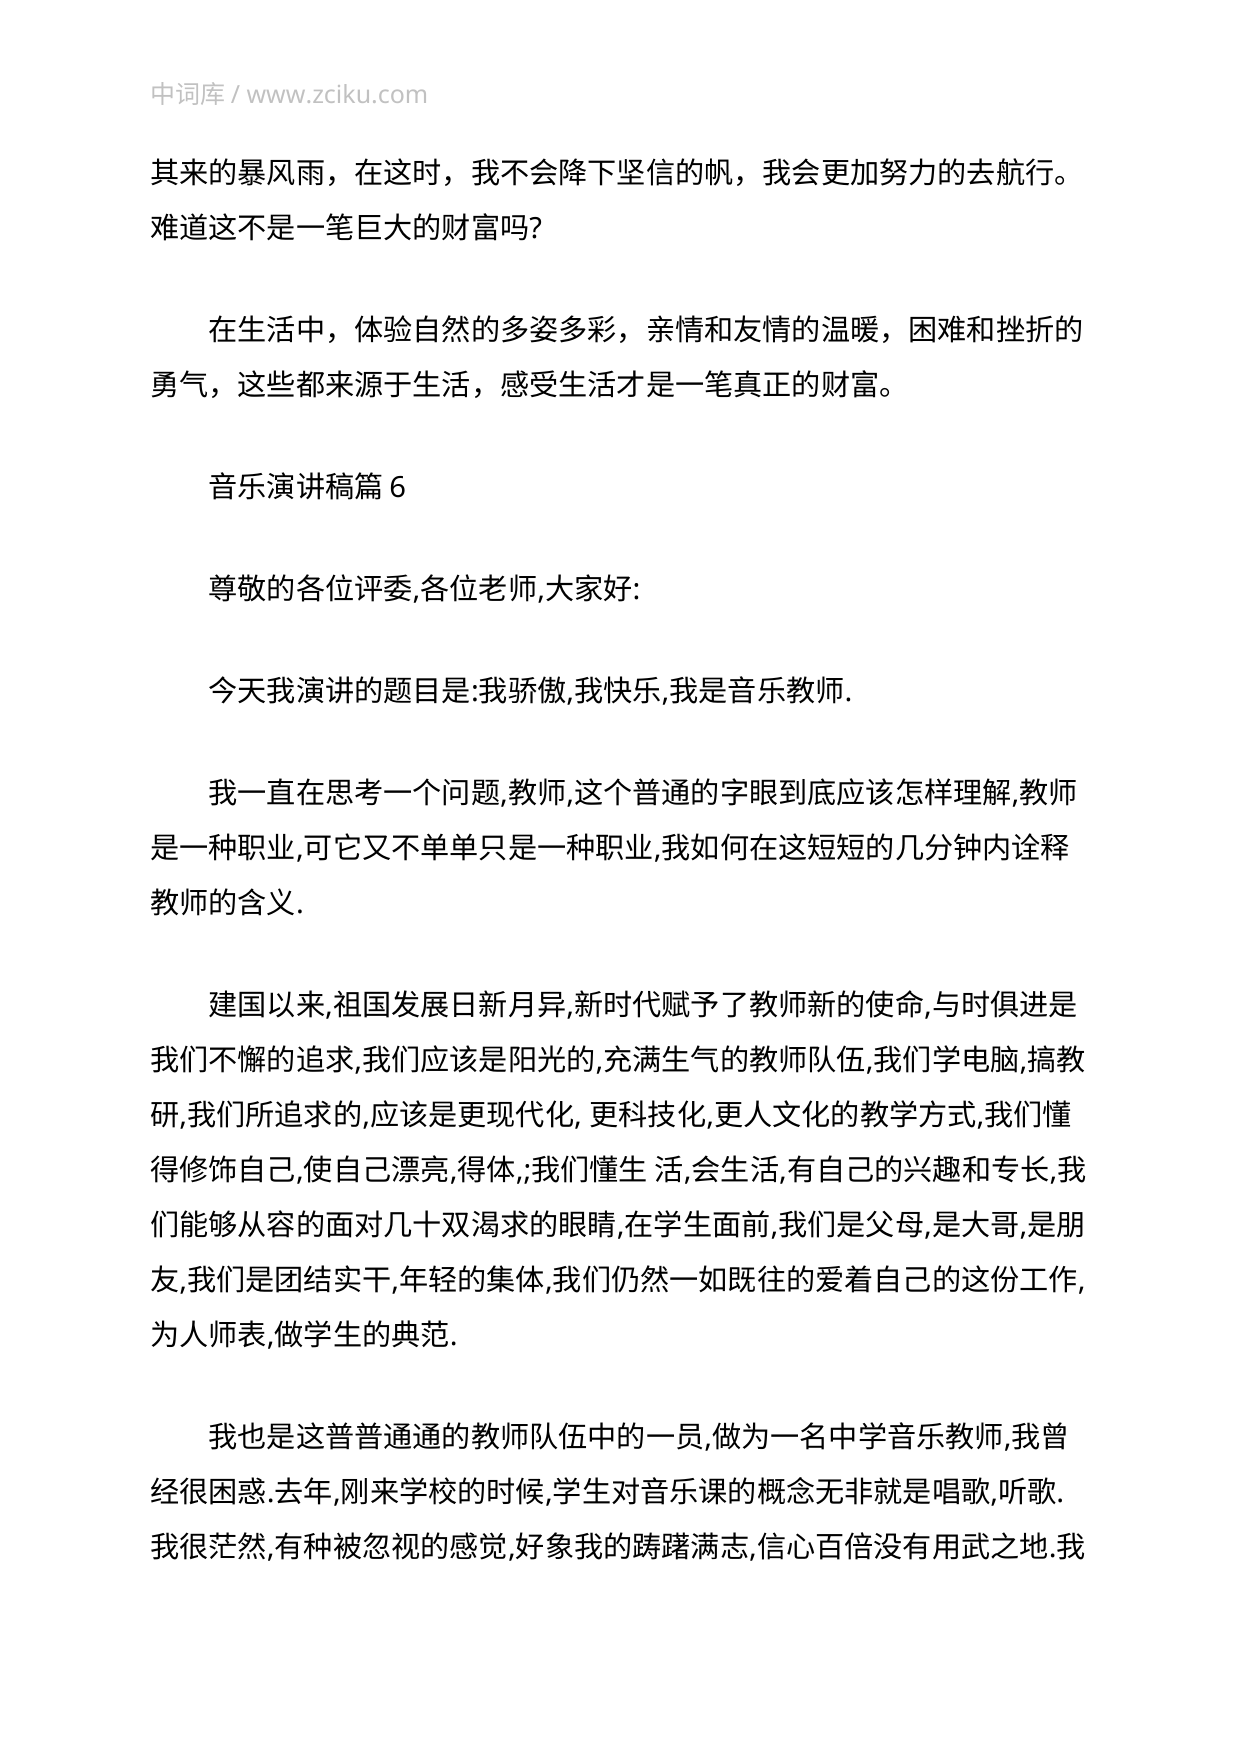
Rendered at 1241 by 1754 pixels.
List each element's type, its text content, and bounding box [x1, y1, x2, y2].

text 今天我演讲的题目是:我骄傲,我快乐,我是音乐教师. [150, 667, 1090, 710]
text 建国以来,祖国发展日新月异,新时代赋予了教师新的使命,与时俱进是我们不懈的追求,我们应该是阳光的,充满生气的教师队伍,我们学电脑,搞教研,我们所追求的,应该是更现代化, 更科技化,更人文化的教学方式,我们懂得修饰自己,使自己漂亮,得体,;我们懂生 活,会生活,有自己的兴趣和专长,我们能够从容的面对几十双渴求的眼睛,在学生面前,我们是父母,是大哥,是朋友,我们是团结实干,年轻的集体,我们仍然一如既往的爱着自己的这份工作,为人师表,做学生的典范. [150, 981, 1090, 1354]
text 尊敬的各位评委,各位老师,大家好: [150, 566, 1090, 608]
text 在生活中，体验自然的多姿多彩，亲情和友情的温暖，困难和挫折的勇气，这些都来源于生活，感受生活才是一笔真正的财富。 [150, 307, 1090, 404]
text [150, 1413, 1090, 1566]
text 我一直在思考一个问题,教师,这个普通的字眼到底应该怎样理解,教师是一种职业,可它又不单单只是一种职业,我如何在这短短的几分钟内诠释教师的含义. [150, 769, 1090, 922]
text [150, 150, 1090, 247]
text 音乐演讲稿篇6 [150, 463, 1090, 506]
